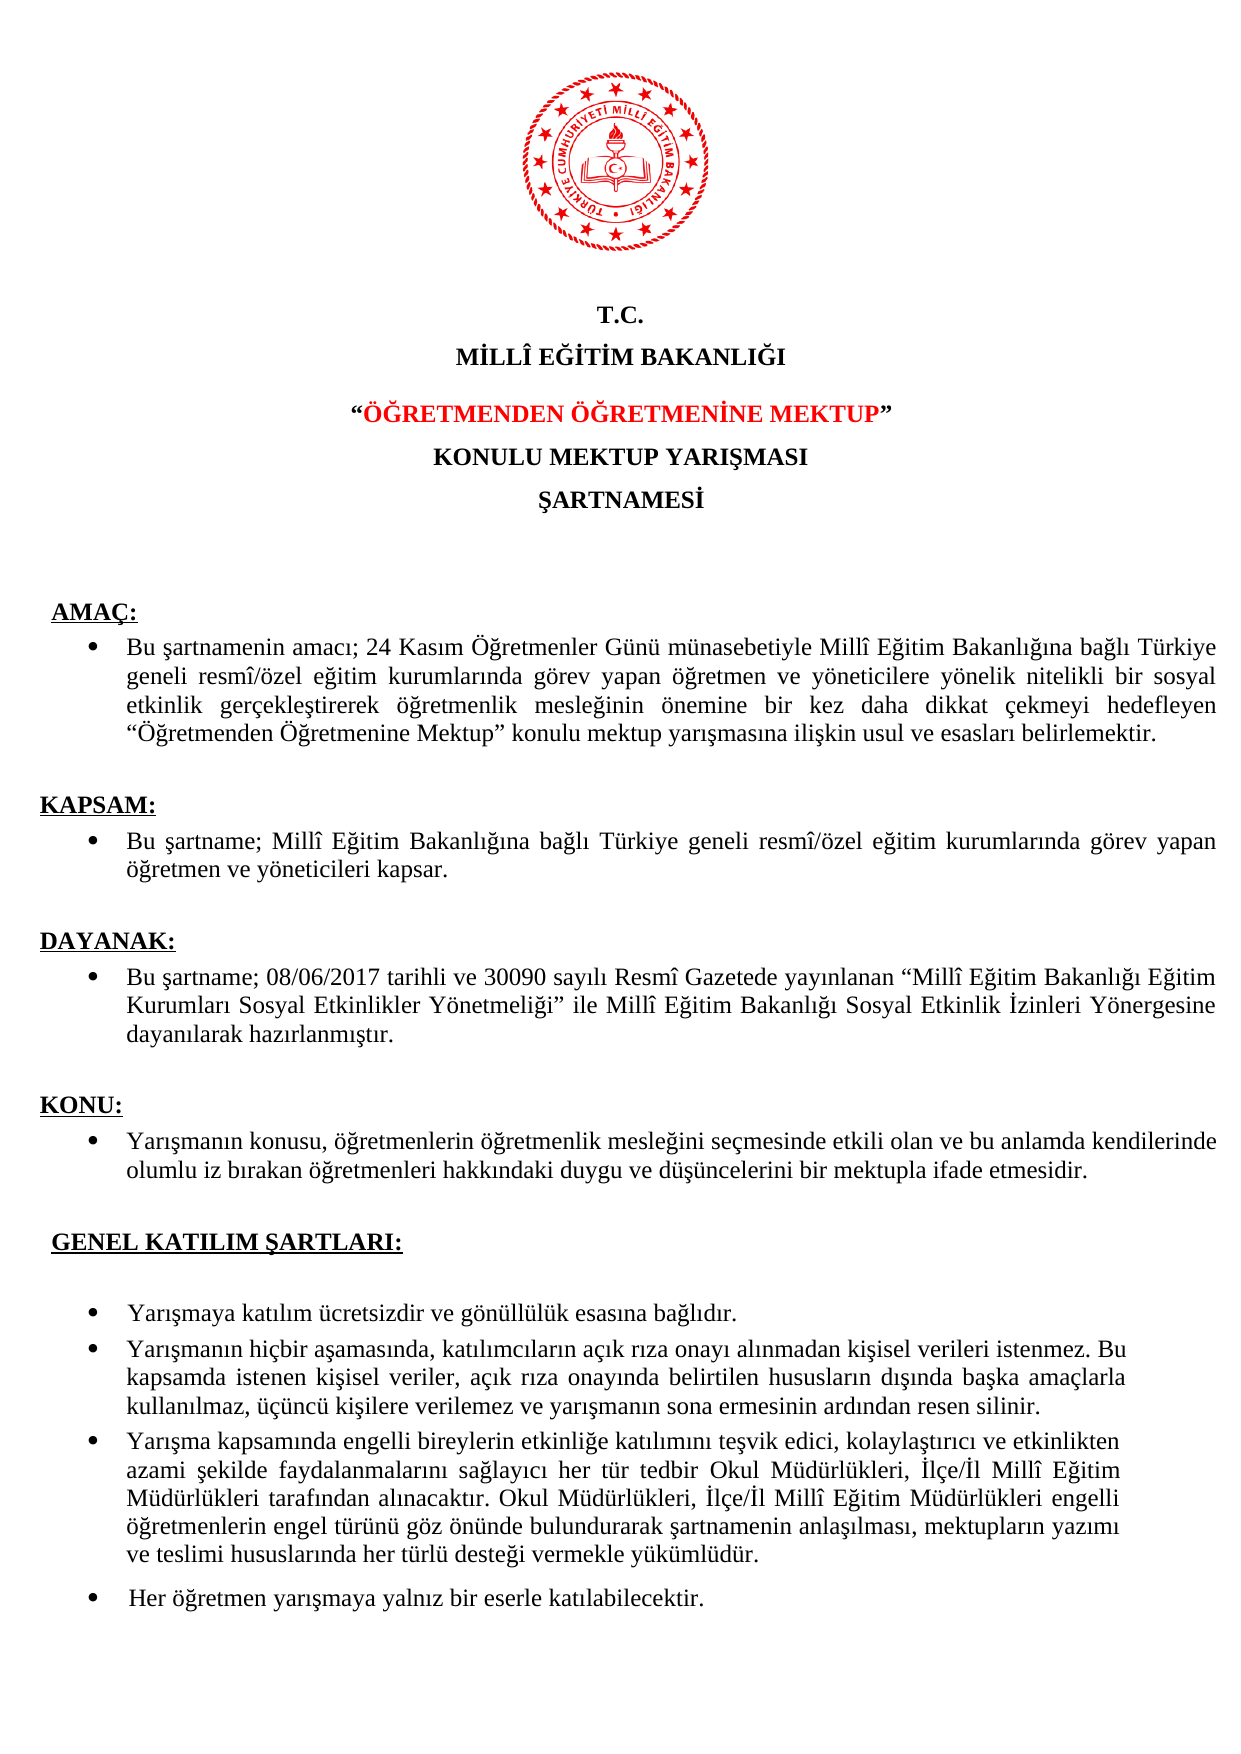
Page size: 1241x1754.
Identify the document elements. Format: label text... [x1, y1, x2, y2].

list Yarışma kapsamında engelli bireylerin etkinliğe katılımını teşvik edici, kolaylaştırıcı ve etkinlikten azami şekilde faydalanmalarını sağlayıcı her tür tedbir Okul Müdürlükleri, İlçe/İl Millî Eğitim Müdürlükleri tarafından alınacaktır. Okul Müdürlükleri, İlçe/İl Millî Eğitim Müdürlükleri engelli öğretmenlerin engel türünü göz önünde bulundurarak şartnamenin anlaşılması, mektupların yazımı ve teslimi hususlarında her türlü desteği vermekle yükümlüdür. [89, 1427, 1121, 1568]
subtitle GENEL KATILIM ŞARTLARI: [51, 1227, 1217, 1255]
subtitle KONULU MEKTUP YARIŞMASI [52, 442, 1191, 471]
subtitle KONU: [39, 1091, 1217, 1119]
subtitle Yarışmanın konusu, öğretmenlerin öğretmenlik mesleğini seçmesinde etkili olan ve bu anlamda kendilerinde olumlu iz bırakan öğretmenleri hakkındaki duygu ve düşüncelerini bir mektupla ifade etmesidir. [89, 1126, 1217, 1184]
subtitle Bu şartname; Millî Eğitim Bakanlığına bağlı Türkiye geneli resmî/özel eğitim kurumlarında görev yapan öğretmen ve yöneticileri kapsar. [89, 826, 1217, 883]
list Her öğretmen yarışmaya yalnız bir eserle katılabilecektir. [88, 1583, 1217, 1612]
subtitle KAPSAM: [39, 790, 1217, 819]
text MİLLÎ EĞİTİM BAKANLIĞI [266, 342, 975, 371]
list Yarışmaya katılım ücretsizdir ve gönüllülük esasına bağlıdır. [88, 1298, 1217, 1326]
subtitle “ÖĞRETMENDEN ÖĞRETMENİNE MEKTUP” [52, 399, 1191, 428]
subtitle AMAÇ: [51, 597, 1217, 625]
subtitle Bu şartnamenin amacı; 24 Kasım Öğretmenler Günü münasebetiyle Millî Eğitim Bakanlığına bağlı Türkiye geneli resmî/özel eğitim kurumlarında görev yapan öğretmen ve yöneticilere yönelik nitelikli bir sosyal etkinlik gerçekleştirerek öğretmenlik mesleğinin önemine bir kez daha dikkat çekmeyi hedefleyen “Öğretmenden Öğretmenine Mektup” konulu mektup yarışmasına ilişkin usul ve esasları belirlemektir. [89, 632, 1217, 747]
picture [522, 72, 709, 251]
subtitle T.C. [265, 300, 975, 328]
subtitle Bu şartname; 08/06/2017 tarihli ve 30090 sayılı Resmî Gazetede yayınlanan “Millî Eğitim Bakanlığı Eğitim Kurumları Sosyal Etkinlikler Yönetmeliği” ile Millî Eğitim Bakanlığı Sosyal Etkinlik İzinleri Yönergesine dayanılarak hazırlanmıştır. [89, 962, 1217, 1048]
subtitle ŞARTNAMESİ [52, 485, 1191, 513]
subtitle DAYANAK: [39, 926, 1217, 955]
list Yarışmanın hiçbir aşamasında, katılımcıların açık rıza onayı alınmadan kişisel verileri istenmez. Bu kapsamda istenen kişisel veriler, açık rıza onayında belirtilen hususların dışında başka amaçlarla kullanılmaz, üçüncü kişilere verilemez ve yarışmanın sona ermesinin ardından resen silinir. [89, 1334, 1127, 1420]
